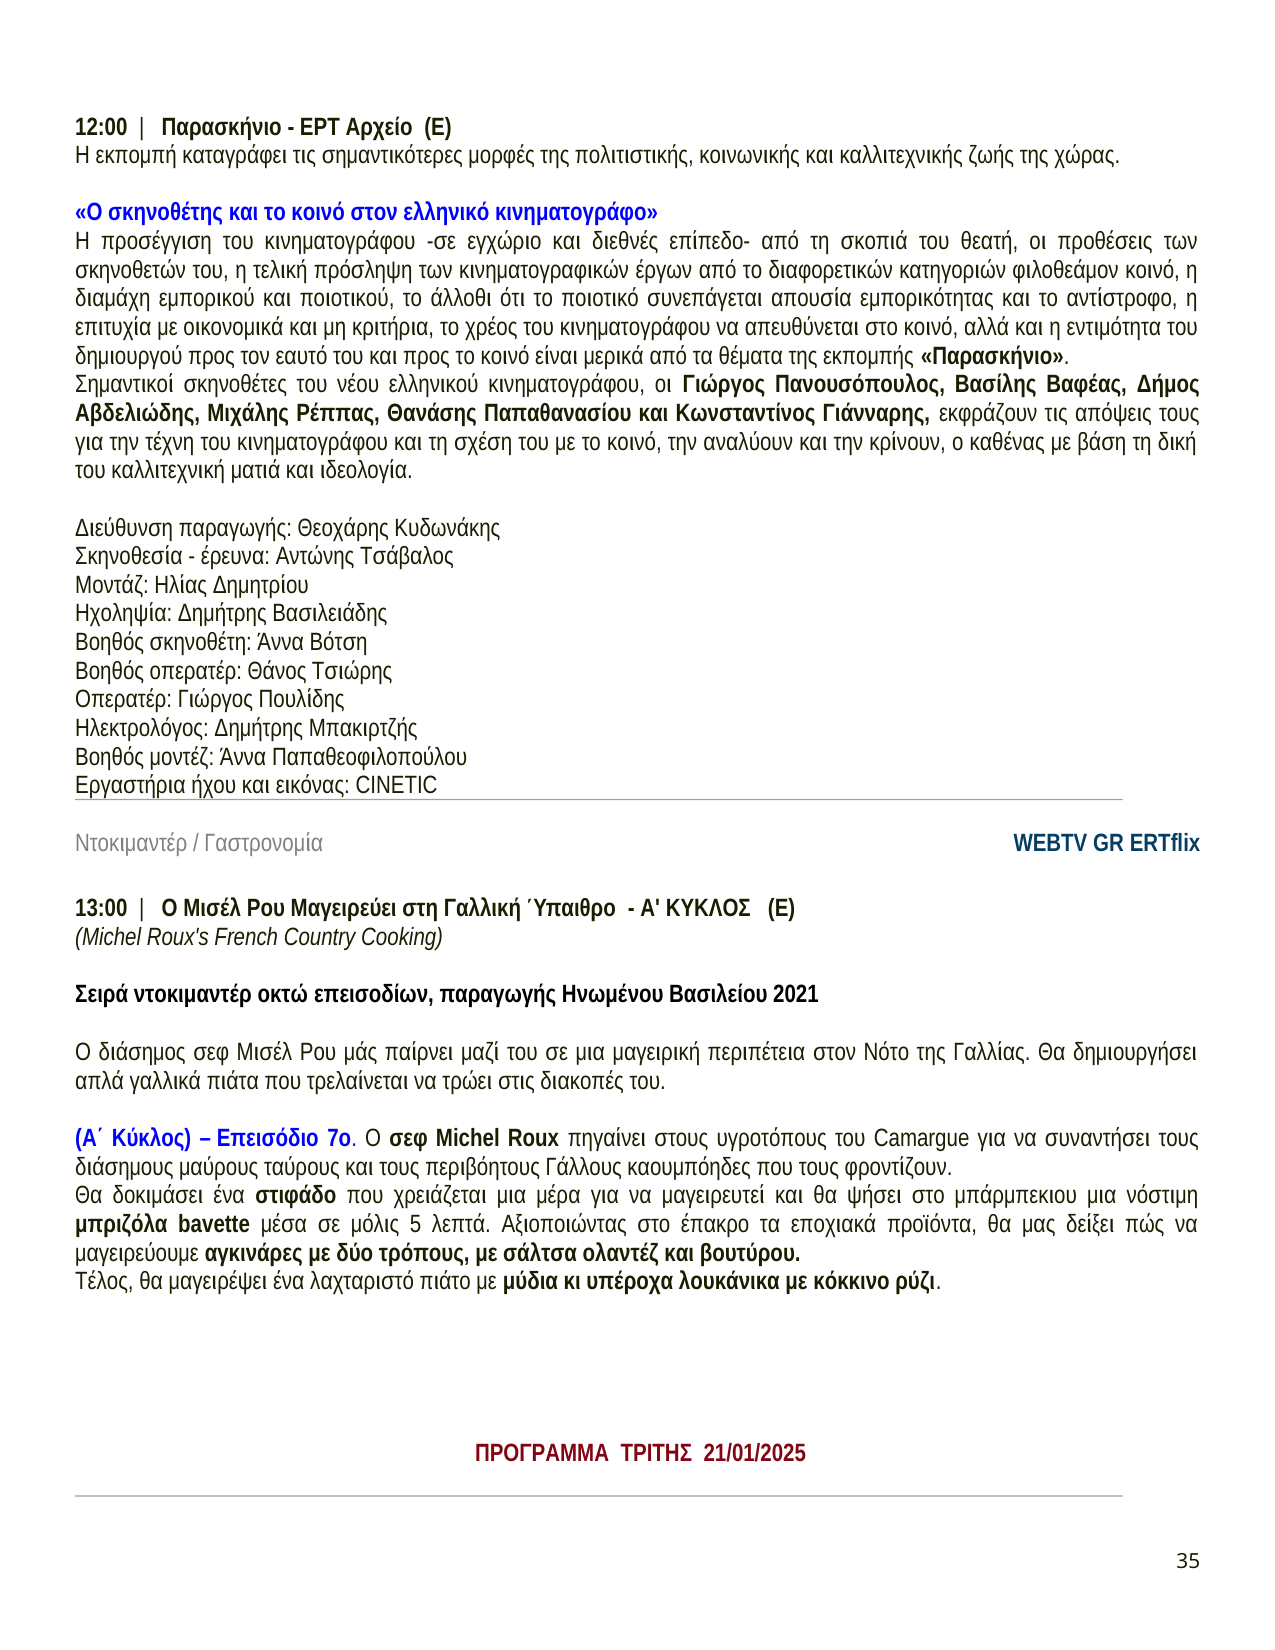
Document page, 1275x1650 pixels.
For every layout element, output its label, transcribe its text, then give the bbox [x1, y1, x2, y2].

text «Ο σκηνοθέτης και το κοινό στον ελληνικό κινηματογράφο» [75, 169, 1200, 226]
text 13:00 | Ο Μισέλ Ρου Μαγειρεύει στη Γαλλική Ύπαιθρο - Α' ΚΥΚΛΟΣ (E) (Michel Roux's French Country Cooking) Σειρά ντοκιμαντέρ οκτώ επεισοδίων, παραγωγής Ηνωμένου Βασιλείου 2021 [75, 886, 1200, 1008]
table_header WEBTV GR ERTflix [638, 828, 1200, 856]
text 12:00 | Παρασκήνιο - ΕΡΤ Αρχείο (E) [75, 75, 1200, 140]
table_header Ντοκιμαντέρ / Γαστρονομία [75, 828, 637, 856]
text Η προσέγγιση του κινηματογράφου -σε εγχώριο και διεθνές επίπεδο- από τη σκοπιά του θεατή, οι προθέσεις των σκηνοθετών του, η τελική πρόσληψη των κινηματογραφικών έργων από το διαφορετικών κατηγοριών φιλοθεάμον κοινό, η διαμάχη εμπορικού και ποιοτικού, το άλλοθι ότι το ποιοτικό συνεπάγεται απουσία εμπορικότητας και το αντίστροφο, η επιτυχία με οικονομικά και μη κριτήρια, το χρέος του κινηματογράφου να απευθύνεται στο κοινό, αλλά και η εντιμότητα του δημιουργού προς τον εαυτό του και προς το κοινό είναι μερικά από τα θέματα της εκπομπής «Παρασκήνιο». [75, 226, 1200, 369]
text ΠΡΟΓΡΑΜΜΑ ΤΡΙΤΗΣ 21/01/2025 [75, 1438, 1200, 1467]
text Θα δοκιμάσει ένα στιφάδο που χρειάζεται μια μέρα για να μαγειρευτεί και θα ψήσει στο μπάρμπεκιου μια νόστιμη μπριζόλα bavette μέσα σε μόλις 5 λεπτά. Αξιοποιώντας στο έπακρο τα εποχιακά προϊόντα, θα μας δείξει πώς να μαγειρεύουμε αγκινάρες με δύο τρόπους, με σάλτσα ολαντέζ και βουτύρου. [75, 1180, 1200, 1266]
text Τέλος, θα μαγειρέψει ένα λαχταριστό πιάτο με μύδια κι υπέροχα λουκάνικα με κόκκινο ρύζι. [75, 1266, 1200, 1295]
text Η εκπομπή καταγράφει τις σημαντικότερες μορφές της πολιτιστικής, κοινωνικής και καλλιτεχνικής ζωής της χώρας. [75, 140, 1200, 169]
text (Α΄ Κύκλος) – Eπεισόδιο 7ο. Ο σεφ Michel Roux πηγαίνει στους υγροτόπους του Camargue για να συναντήσει τους διάσημους μαύρους ταύρους και τους περιβόητους Γάλλους καουμπόηδες που τους φροντίζουν. [75, 1094, 1200, 1180]
text Ο διάσημος σεφ Μισέλ Ρου μάς παίρνει μαζί του σε μια μαγειρική περιπέτεια στον Νότο της Γαλλίας. Θα δημιουργήσει απλά γαλλικά πιάτα που τρελαίνεται να τρώει στις διακοπές του. [75, 1037, 1200, 1094]
text Σημαντικοί σκηνοθέτες του νέου ελληνικού κινηματογράφου, οι Γιώργος Πανουσόπουλος, Βασίλης Βαφέας, Δήμος Αβδελιώδης, Μιχάλης Ρέππας, Θανάσης Παπαθανασίου και Κωνσταντίνος Γιάνναρης, εκφράζουν τις απόψεις τους για την τέχνη του κινηματογράφου και τη σχέση του με το κοινό, την αναλύουν και την κρίνουν, ο καθένας με βάση τη δική του καλλιτεχνική ματιά και ιδεολογία. [75, 369, 1200, 484]
text Διεύθυνση παραγωγής: Θεοχάρης Κυδωνάκης Σκηνοθεσία - έρευνα: Αντώνης Τσάβαλος Μοντάζ: Ηλίας Δημητρίου Ηχοληψία: Δημήτρης Βασιλειάδης Βοηθός σκηνοθέτη: Άννα Βότση Βοηθός οπερατέρ: Θάνος Τσιώρης Οπερατέρ: Γιώργος Πουλίδης Ηλεκτρολόγος: Δημήτρης Μπακιρτζής Βοηθός μοντέζ: Άννα Παπαθεοφιλοπούλου Εργαστήρια ήχου και εικόνας: CINETIC [75, 484, 1200, 799]
